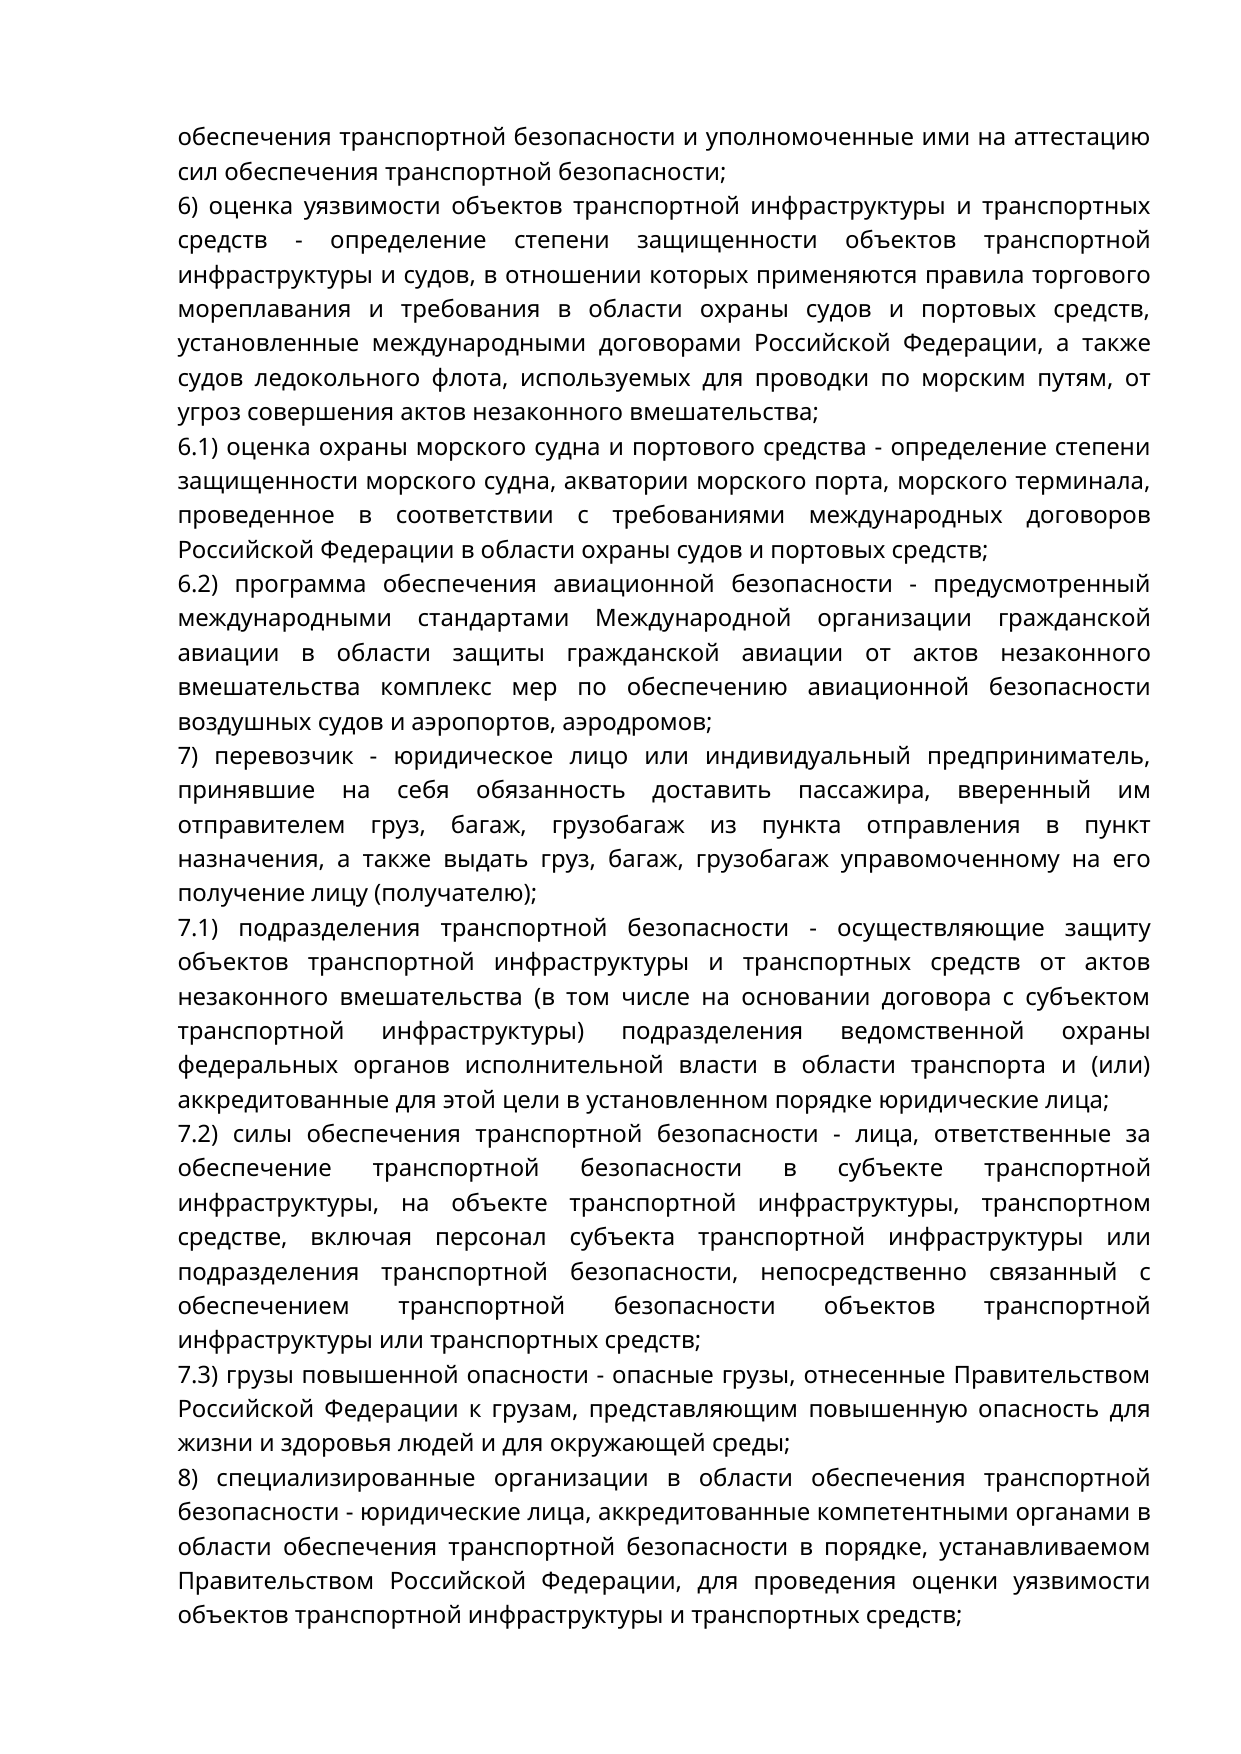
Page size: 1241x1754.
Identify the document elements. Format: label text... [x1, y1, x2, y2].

text 7.1) подразделения транспортной безопасности - осуществляющие защиту объектов транспортной инфраструктуры и транспортных средств от актов незаконного вмешательства (в том числе на основании договора с субъектом транспортной инфраструктуры) подразделения ведомственной охраны федеральных органов исполнительной власти в области транспорта и (или) аккредитованные для этой цели в установленном порядке юридические лица; [177, 909, 1152, 1115]
text 8) специализированные организации в области обеспечения транспортной безопасности - юридические лица, аккредитованные компетентными органами в области обеспечения транспортной безопасности в порядке, устанавливаемом Правительством Российской Федерации, для проведения оценки уязвимости объектов транспортной инфраструктуры и транспортных средств; [177, 1459, 1152, 1631]
text 7) перевозчик - юридическое лицо или индивидуальный предприниматель, принявшие на себя обязанность доставить пассажира, вверенный им отправителем груз, багаж, грузобагаж из пункта отправления в пункт назначения, а также выдать груз, багаж, грузобагаж управомоченному на его получение лицу (получателю); [177, 737, 1152, 909]
text 7.2) силы обеспечения транспортной безопасности - лица, ответственные за обеспечение транспортной безопасности в субъекте транспортной инфраструктуры, на объекте транспортной инфраструктуры, транспортном средстве, включая персонал субъекта транспортной инфраструктуры или подразделения транспортной безопасности, непосредственно связанный с обеспечением транспортной безопасности объектов транспортной инфраструктуры или транспортных средств; [177, 1115, 1152, 1356]
text 6.2) программа обеспечения авиационной безопасности - предусмотренный международными стандартами Международной организации гражданской авиации в области защиты гражданской авиации от актов незаконного вмешательства комплекс мер по обеспечению авиационной безопасности воздушных судов и аэропортов, аэродромов; [177, 565, 1152, 737]
text 7.3) грузы повышенной опасности - опасные грузы, отнесенные Правительством Российской Федерации к грузам, представляющим повышенную опасность для жизни и здоровья людей и для окружающей среды; [177, 1356, 1152, 1459]
text 6.1) оценка охраны морского судна и портового средства - определение степени защищенности морского судна, акватории морского порта, морского терминала, проведенное в соответствии с требованиями международных договоров Российской Федерации в области охраны судов и портовых средств; [177, 427, 1152, 565]
text 6) оценка уязвимости объектов транспортной инфраструктуры и транспортных средств - определение степени защищенности объектов транспортной инфраструктуры и судов, в отношении которых применяются правила торгового мореплавания и требования в области охраны судов и портовых средств, установленные международными договорами Российской Федерации, а также судов ледокольного флота, используемых для проводки по морским путям, от угроз совершения актов незаконного вмешательства; [177, 187, 1152, 427]
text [177, 118, 1152, 187]
